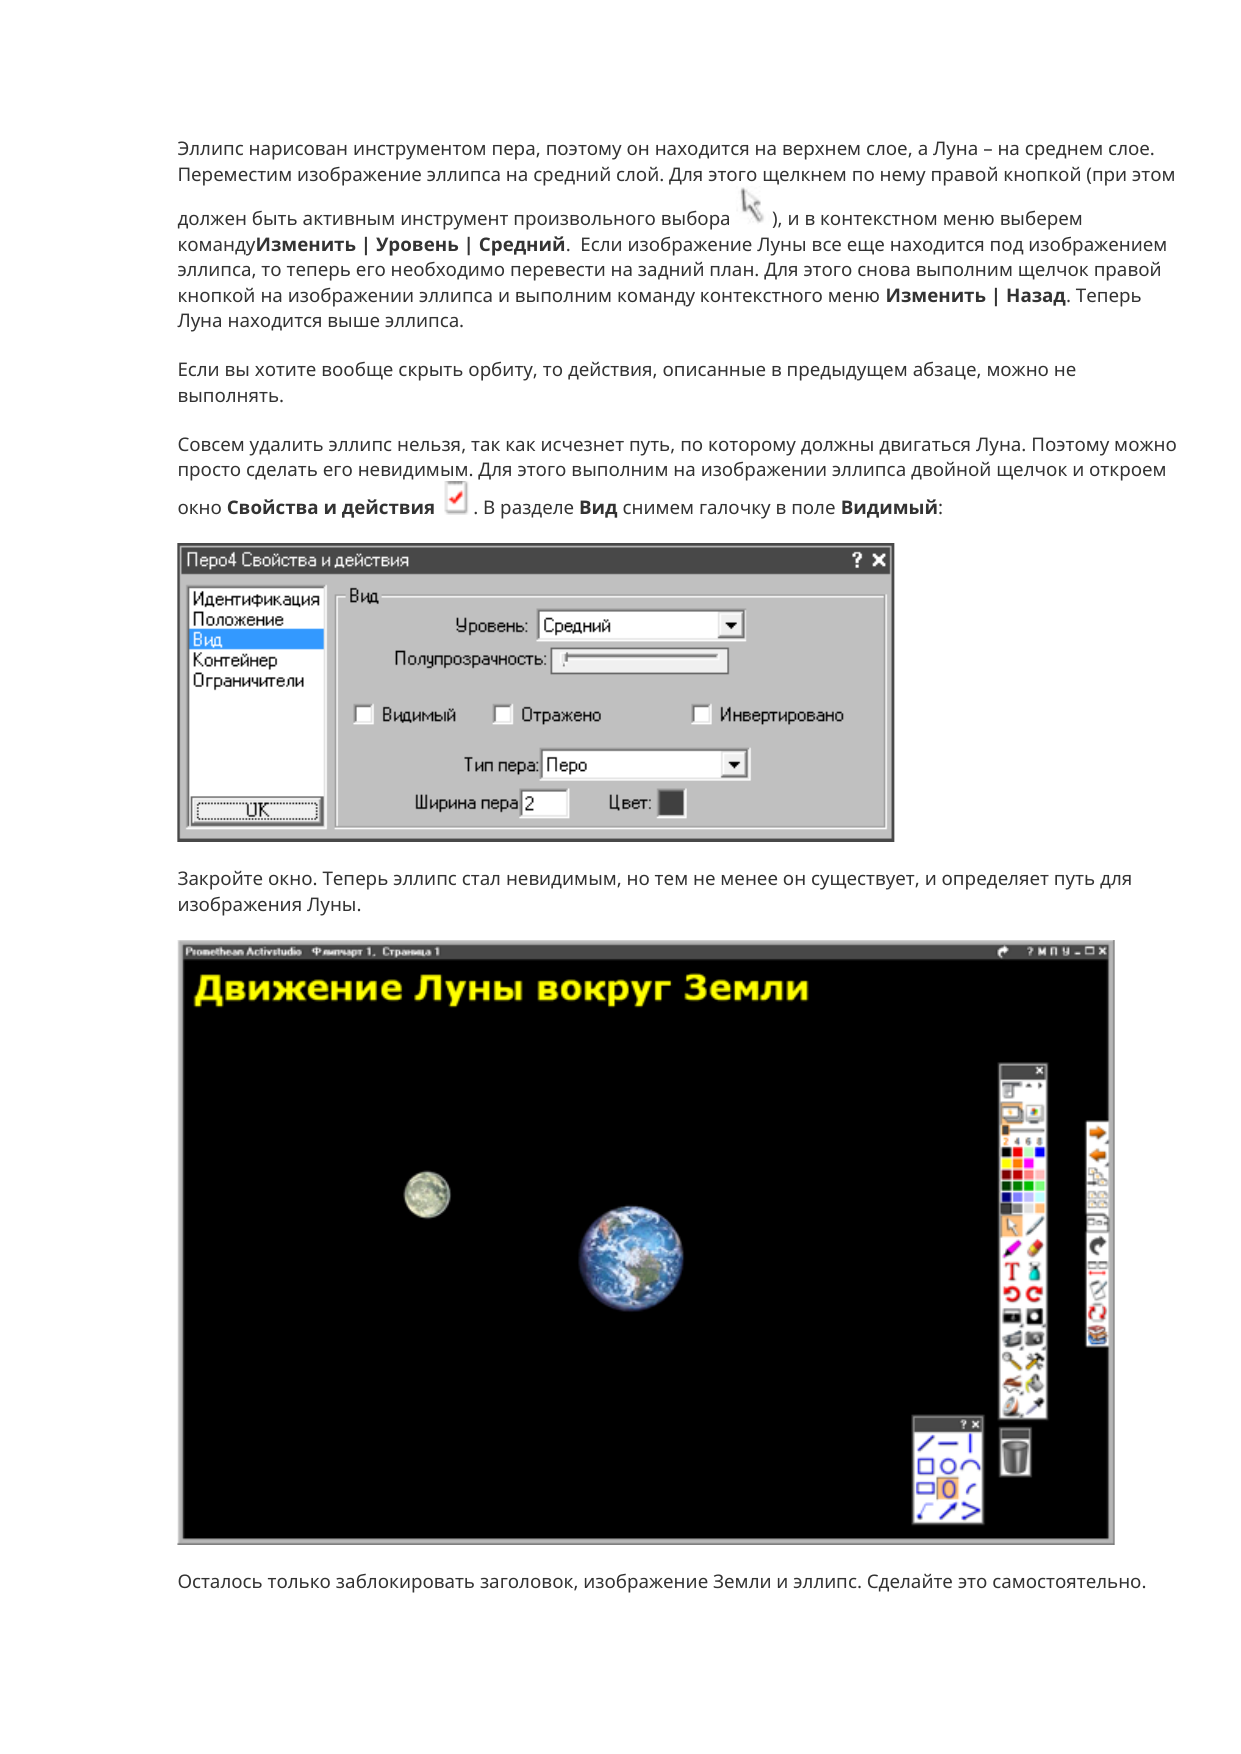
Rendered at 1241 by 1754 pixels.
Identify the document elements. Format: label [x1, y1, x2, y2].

table_cell [176, 118, 1180, 1618]
picture [735, 186, 772, 226]
picture [177, 940, 1115, 1545]
picture [177, 543, 895, 842]
picture [440, 481, 473, 515]
